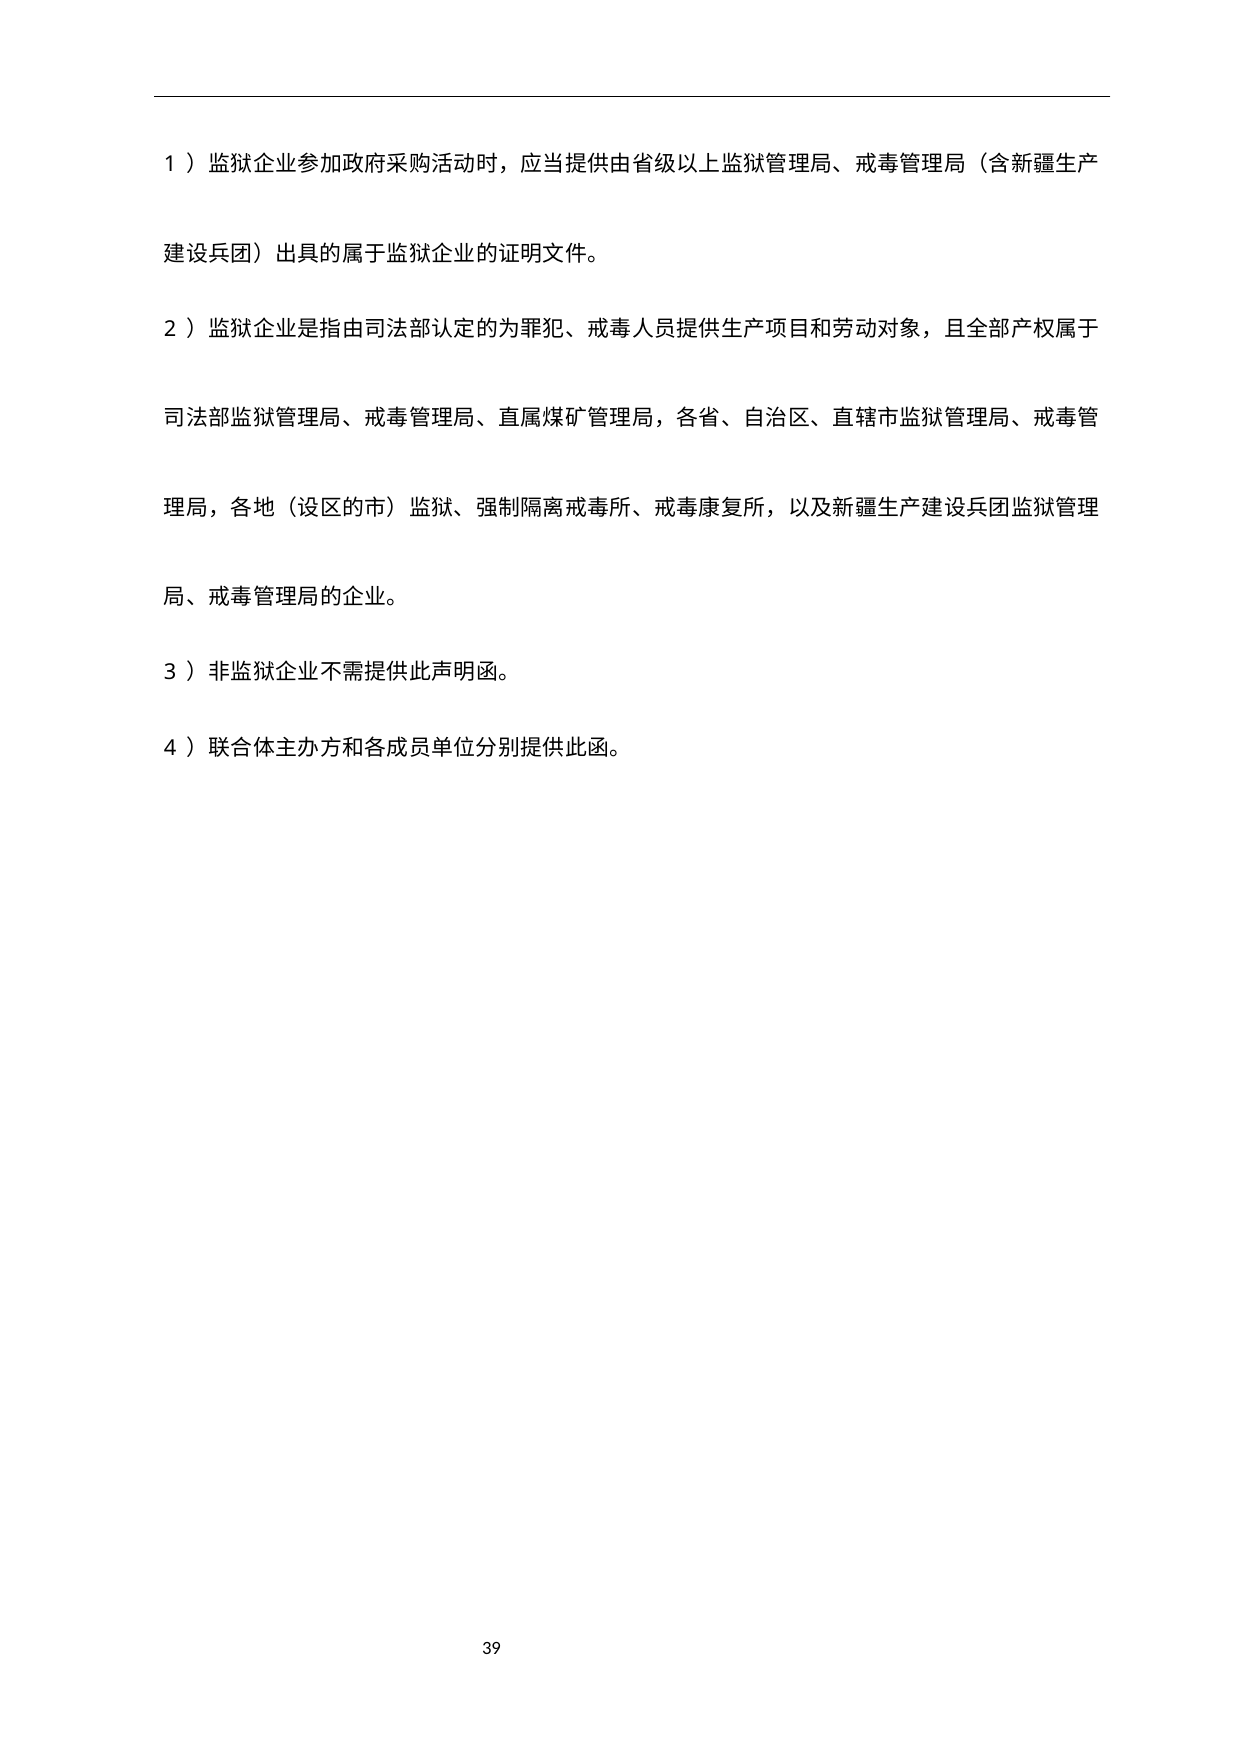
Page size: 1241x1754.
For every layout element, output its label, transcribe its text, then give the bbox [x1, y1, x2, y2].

text 2）监狱企业是指由司法部认定的为罪犯、戒毒人员提供生产项目和劳动对象，且全部产权属于司法部监狱管理局、戒毒管理局、直属煤矿管理局，各省、自治区、直辖市监狱管理局、戒毒管理局，各地（设区的市）监狱、强制隔离戒毒所、戒毒康复所，以及新疆生产建设兵团监狱管理局、戒毒管理局的企业。 [164, 297, 1100, 625]
text 4）联合体主办方和各成员单位分别提供此函。 [164, 716, 1100, 776]
text 3）非监狱企业不需提供此声明函。 [164, 641, 1100, 700]
text 1）监狱企业参加政府采购活动时，应当提供由省级以上监狱管理局、戒毒管理局（含新疆生产建设兵团）出具的属于监狱企业的证明文件。 [164, 132, 1100, 281]
